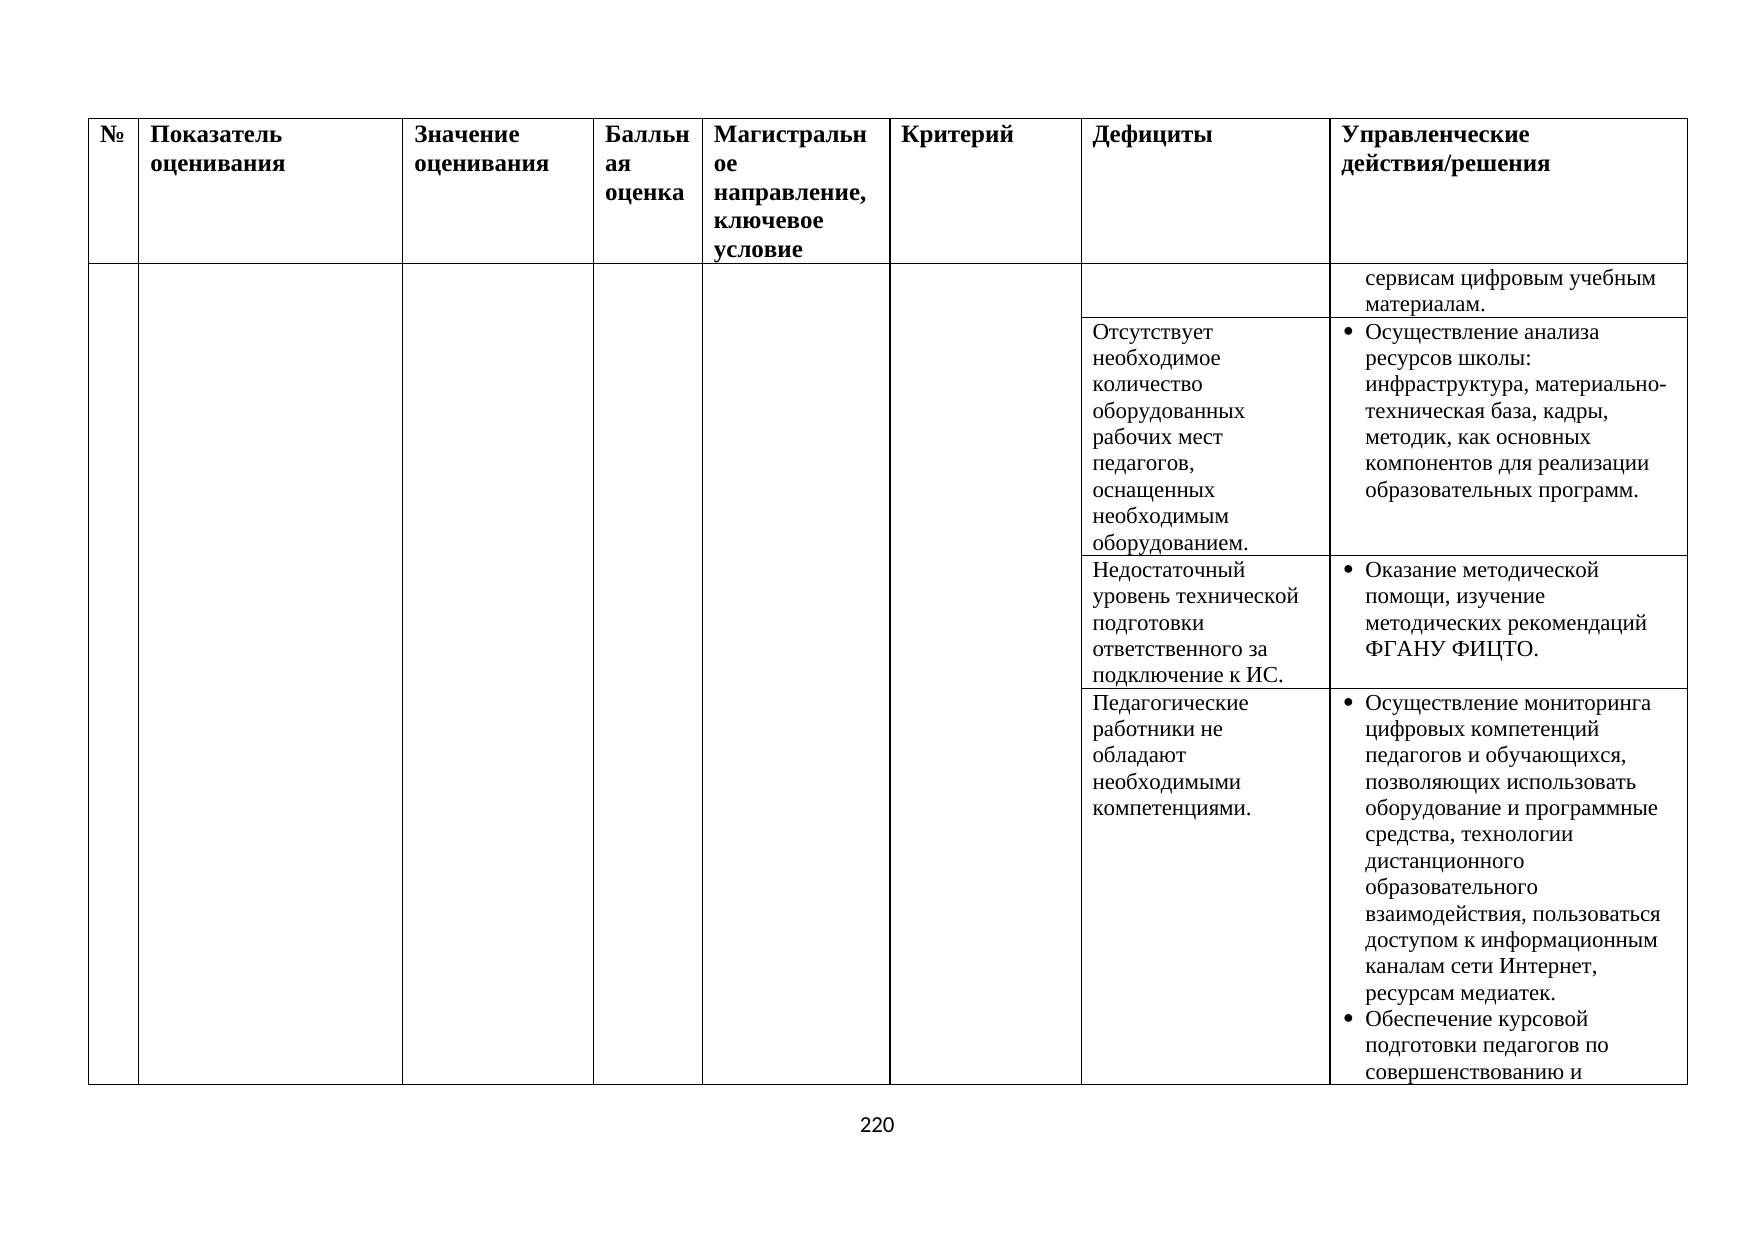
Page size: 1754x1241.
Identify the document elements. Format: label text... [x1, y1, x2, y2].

table_header Значение оценивания [403, 119, 593, 263]
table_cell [1331, 264, 1687, 317]
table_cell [1082, 264, 1329, 317]
table_header Критерий [891, 119, 1081, 263]
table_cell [1082, 689, 1329, 1084]
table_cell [1331, 689, 1687, 1084]
table_cell Оказание методической помощи, изучение методических рекомендаций ФГАНУ ФИЦТО. [1331, 556, 1687, 688]
table_header Магистральное направление, ключевое условие [703, 119, 889, 263]
table_cell Недостаточный уровень технической подготовки ответственного за подключение к ИС. [1082, 556, 1329, 688]
table_cell Отсутствует необходимое количество оборудованных рабочих мест педагогов, оснащенных необходимым оборудованием. [1082, 318, 1329, 555]
table_header № [89, 119, 138, 263]
table_header Дефициты [1082, 119, 1329, 263]
table_header Показатель оценивания [139, 119, 402, 263]
table_cell Осуществление анализа ресурсов школы: инфраструктура, материально-техническая база, кадры, методик, как основных компонентов для реализации образовательных программ. [1331, 318, 1687, 555]
table_header Балльная оценка [594, 119, 702, 263]
table_header Управленческие действия/решения [1331, 119, 1687, 263]
